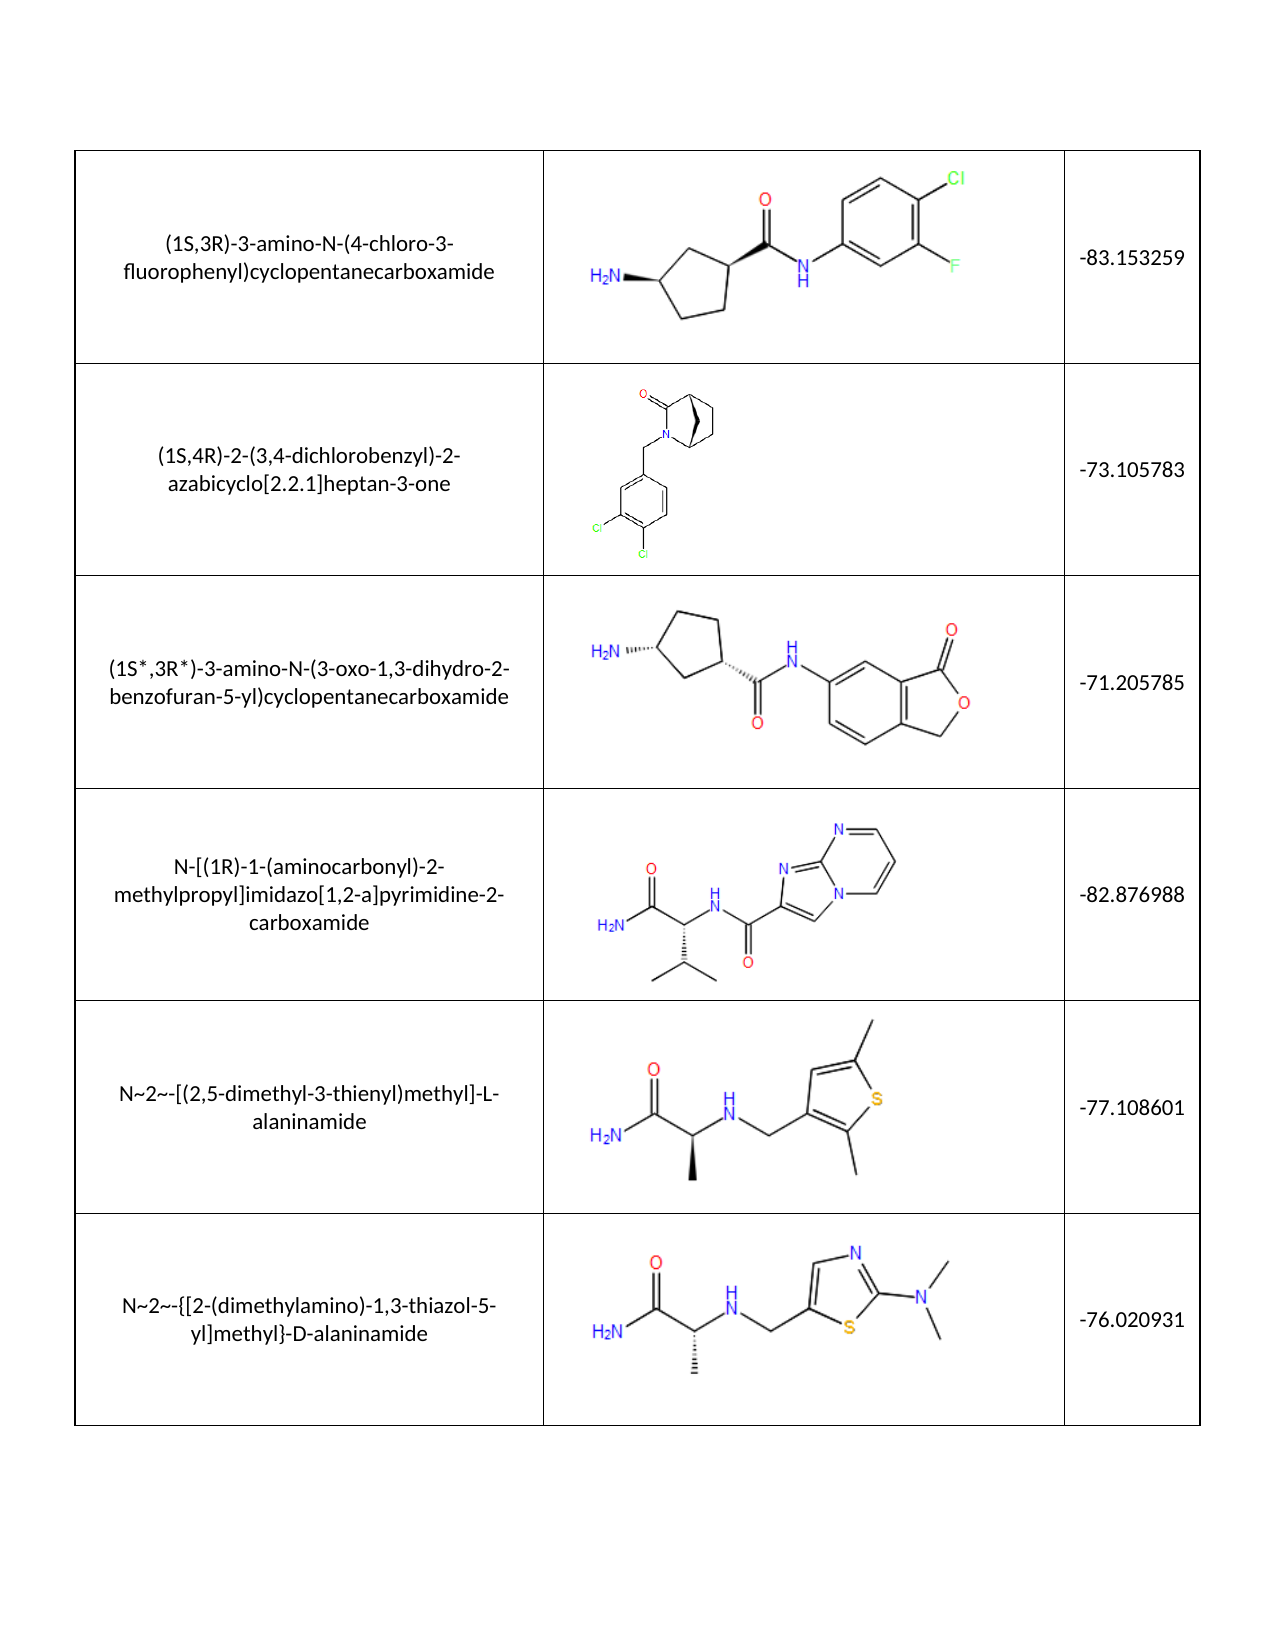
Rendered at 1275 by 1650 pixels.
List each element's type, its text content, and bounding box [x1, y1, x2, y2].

picture [570, 1005, 905, 1206]
table_cell -77.108601 [1065, 1001, 1199, 1212]
table_cell [544, 1001, 1064, 1212]
table_cell N~2~-[(2,5-dimethyl-3-thienyl)methyl]-L-alaninamide [76, 1001, 543, 1212]
table_cell -73.105783 [1065, 364, 1199, 575]
table_cell [544, 151, 1064, 362]
picture [575, 368, 730, 569]
table_cell N~2~-{[2-(dimethylamino)-1,3-thiazol-5-yl]methyl}-D-alaninamide [76, 1214, 543, 1425]
table_cell -83.153259 [1065, 151, 1199, 362]
table_cell [544, 576, 1064, 787]
picture [575, 793, 916, 995]
table_cell -71.205785 [1065, 576, 1199, 787]
picture [571, 1224, 974, 1396]
picture [575, 583, 987, 772]
picture [581, 158, 994, 350]
table_cell N-[(1R)-1-(aminocarbonyl)-2-methylpropyl]imidazo[1,2-a]pyrimidine-2-carboxamide [76, 789, 543, 1000]
table_cell -76.020931 [1065, 1214, 1199, 1425]
table_cell [544, 789, 1064, 1000]
table_cell -82.876988 [1065, 789, 1199, 1000]
table_cell (1S,4R)-2-(3,4-dichlorobenzyl)-2-azabicyclo[2.2.1]heptan-3-one [76, 364, 543, 575]
table_cell (1S,3R)-3-amino-N-(4-chloro-3-fluorophenyl)cyclopentanecarboxamide [76, 151, 543, 362]
table_cell [544, 364, 1064, 575]
table_cell (1S*,3R*)-3-amino-N-(3-oxo-1,3-dihydro-2-benzofuran-5-yl)cyclopentanecarboxamide [76, 576, 543, 787]
table_cell [544, 1214, 1064, 1425]
